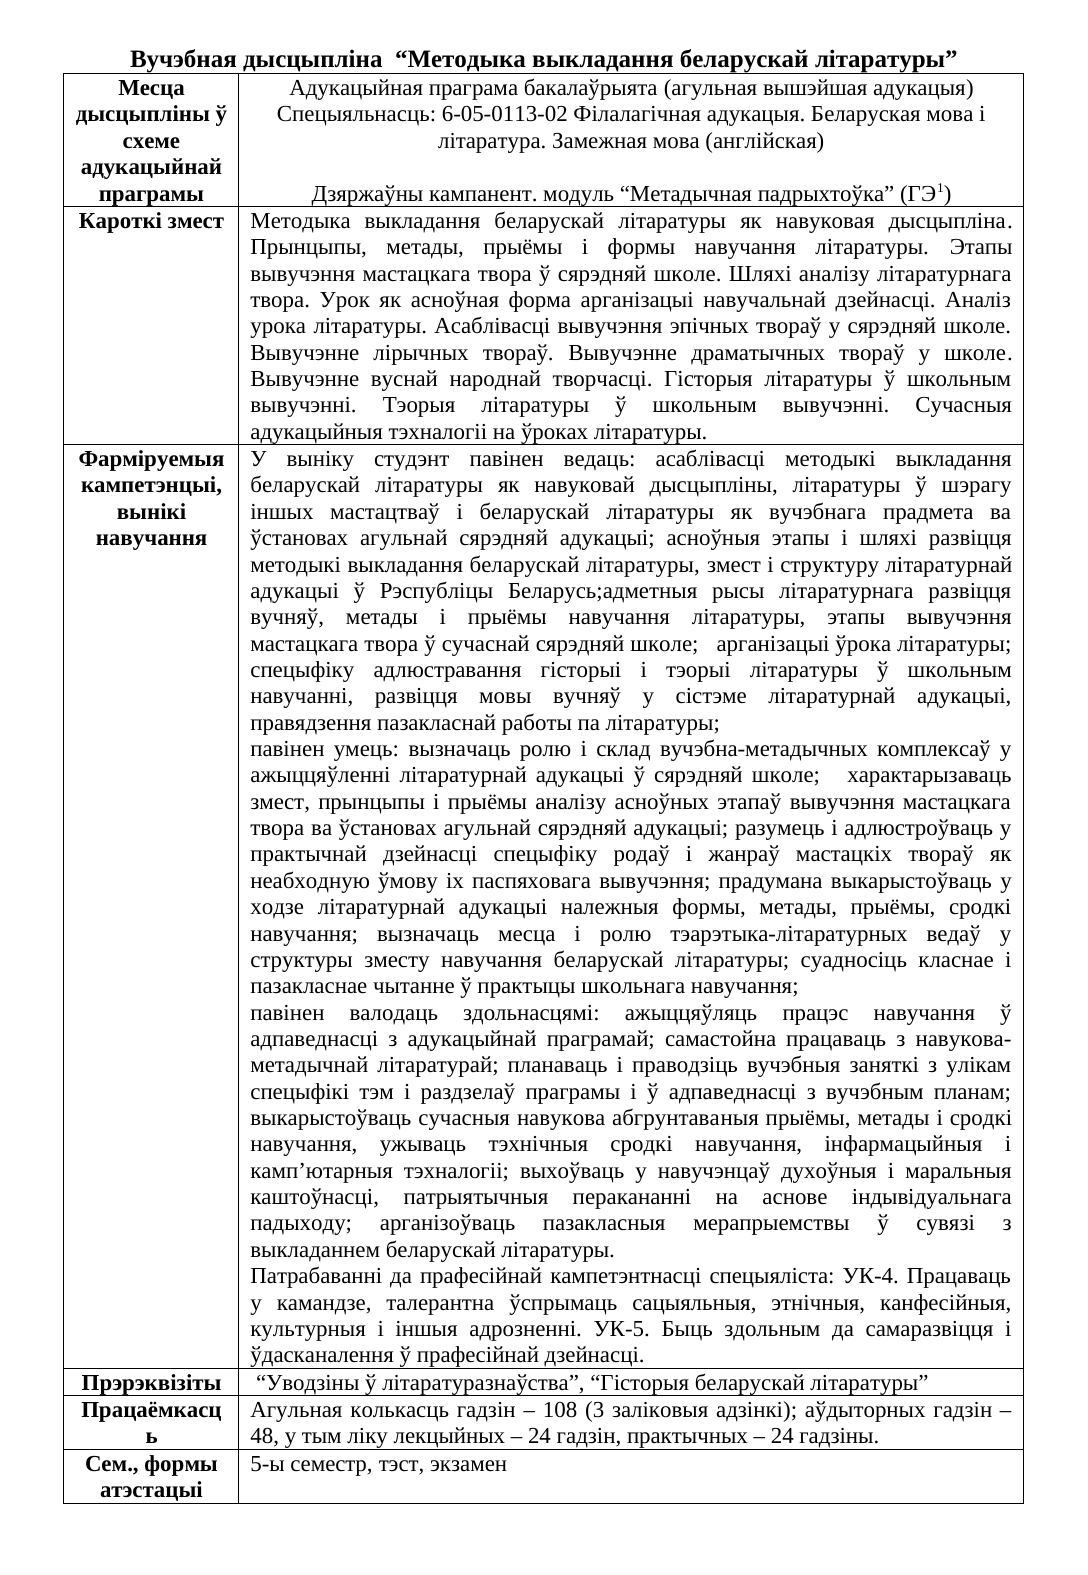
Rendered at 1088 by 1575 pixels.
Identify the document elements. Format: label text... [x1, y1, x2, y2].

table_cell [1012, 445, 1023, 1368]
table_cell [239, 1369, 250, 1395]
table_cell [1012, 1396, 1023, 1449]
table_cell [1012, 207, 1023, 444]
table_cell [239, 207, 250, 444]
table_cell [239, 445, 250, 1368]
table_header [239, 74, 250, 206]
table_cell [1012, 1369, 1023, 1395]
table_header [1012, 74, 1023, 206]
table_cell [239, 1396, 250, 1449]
text Вучэбная дысцыпліна “Методыка выкладання беларускай літаратуры” [75, 44, 1012, 73]
table_cell 5-ы семестр, тэст, экзамен [239, 1450, 1023, 1502]
table_cell Кароткі змест [64, 207, 238, 444]
table_cell Фарміруемыя кампетэнцыі, вынікі навучання [64, 445, 238, 1368]
